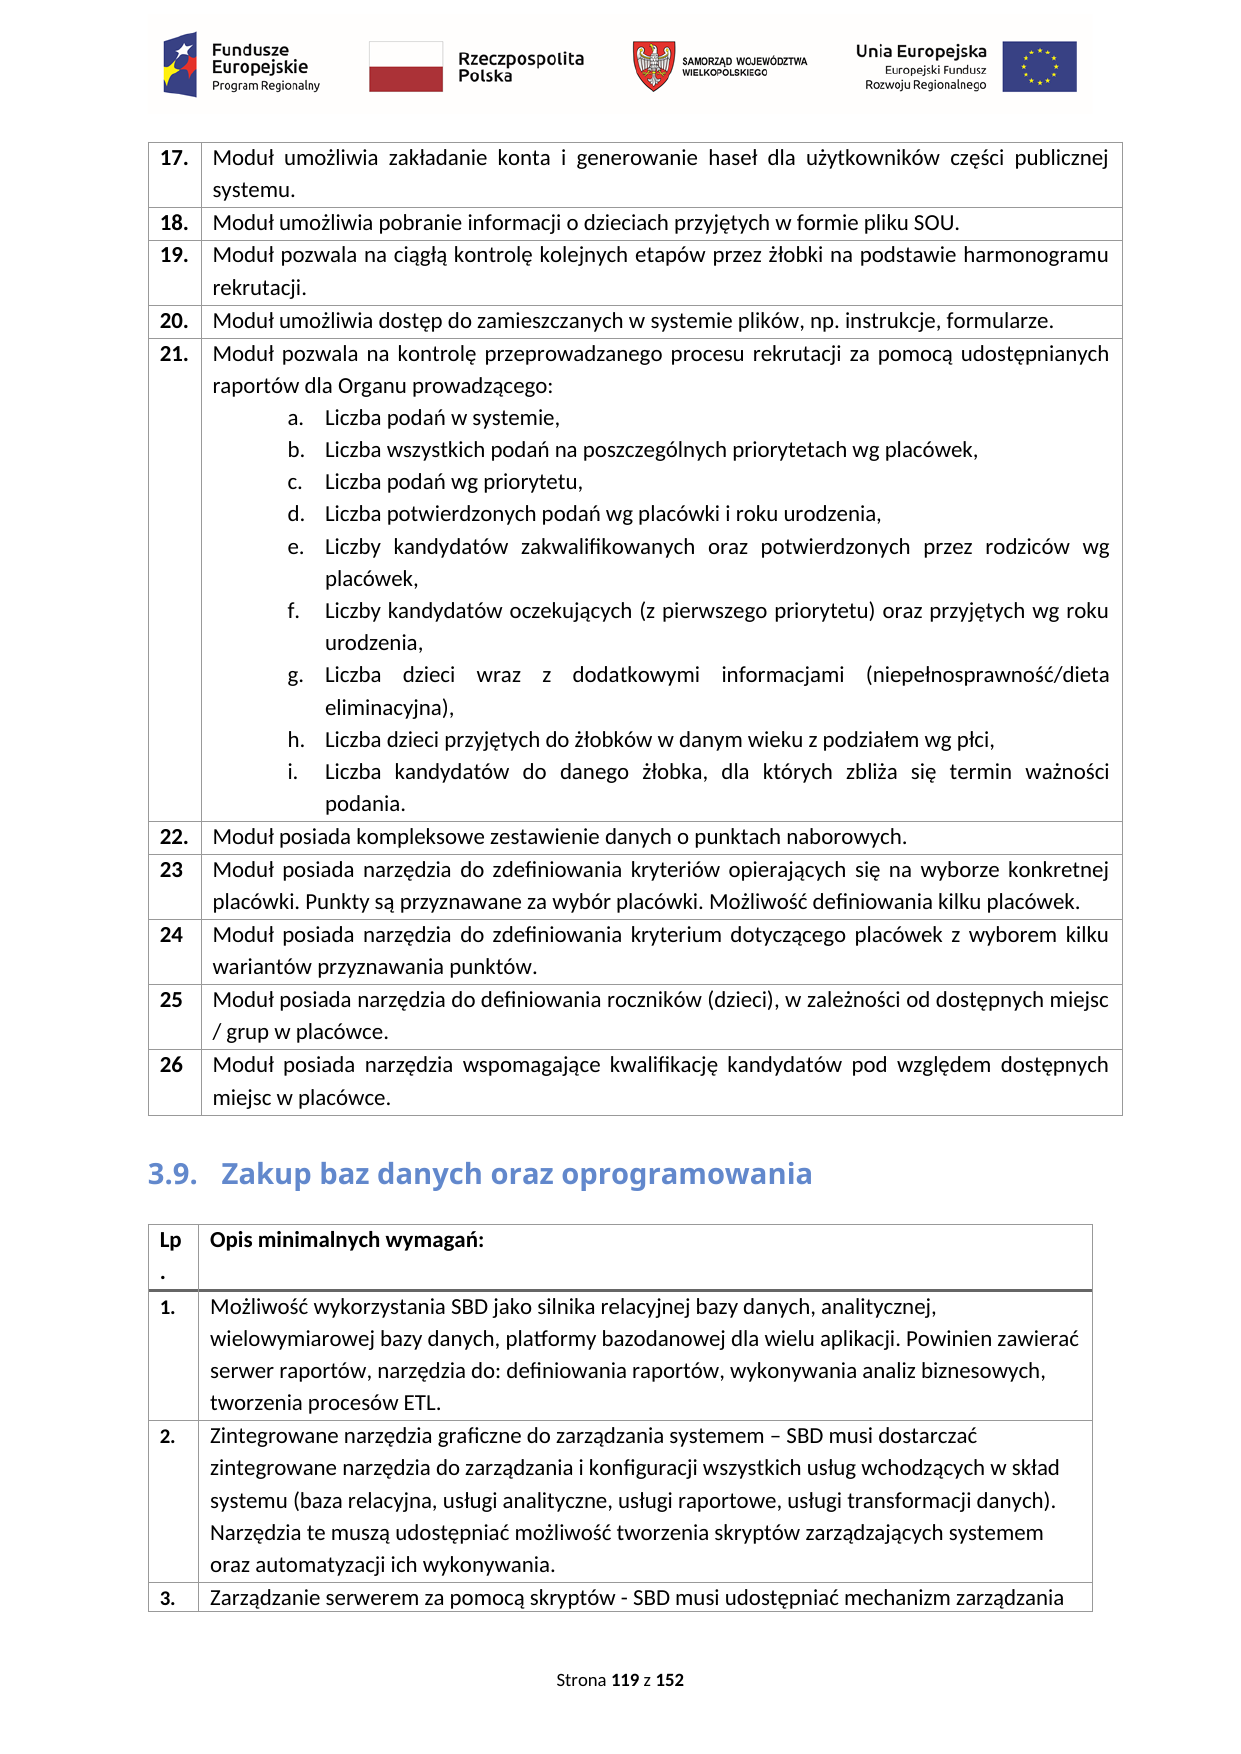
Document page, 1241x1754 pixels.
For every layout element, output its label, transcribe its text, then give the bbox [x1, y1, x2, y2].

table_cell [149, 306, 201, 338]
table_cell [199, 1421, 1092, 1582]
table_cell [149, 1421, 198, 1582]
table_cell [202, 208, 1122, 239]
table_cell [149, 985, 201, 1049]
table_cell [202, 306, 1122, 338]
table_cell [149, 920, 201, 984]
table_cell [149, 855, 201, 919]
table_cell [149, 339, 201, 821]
subtitle Zakup baz danych oraz oprogramowania [148, 1153, 1092, 1193]
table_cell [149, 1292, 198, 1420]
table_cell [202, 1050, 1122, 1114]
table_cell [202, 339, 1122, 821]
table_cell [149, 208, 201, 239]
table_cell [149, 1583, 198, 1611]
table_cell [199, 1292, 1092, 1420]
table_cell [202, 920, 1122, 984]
picture [147, 14, 1093, 114]
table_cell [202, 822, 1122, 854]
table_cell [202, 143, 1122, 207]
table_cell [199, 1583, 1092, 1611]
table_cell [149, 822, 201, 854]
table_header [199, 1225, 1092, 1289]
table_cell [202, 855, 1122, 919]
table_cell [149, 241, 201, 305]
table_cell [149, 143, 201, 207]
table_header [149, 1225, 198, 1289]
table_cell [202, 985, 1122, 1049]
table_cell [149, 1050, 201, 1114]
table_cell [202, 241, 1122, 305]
